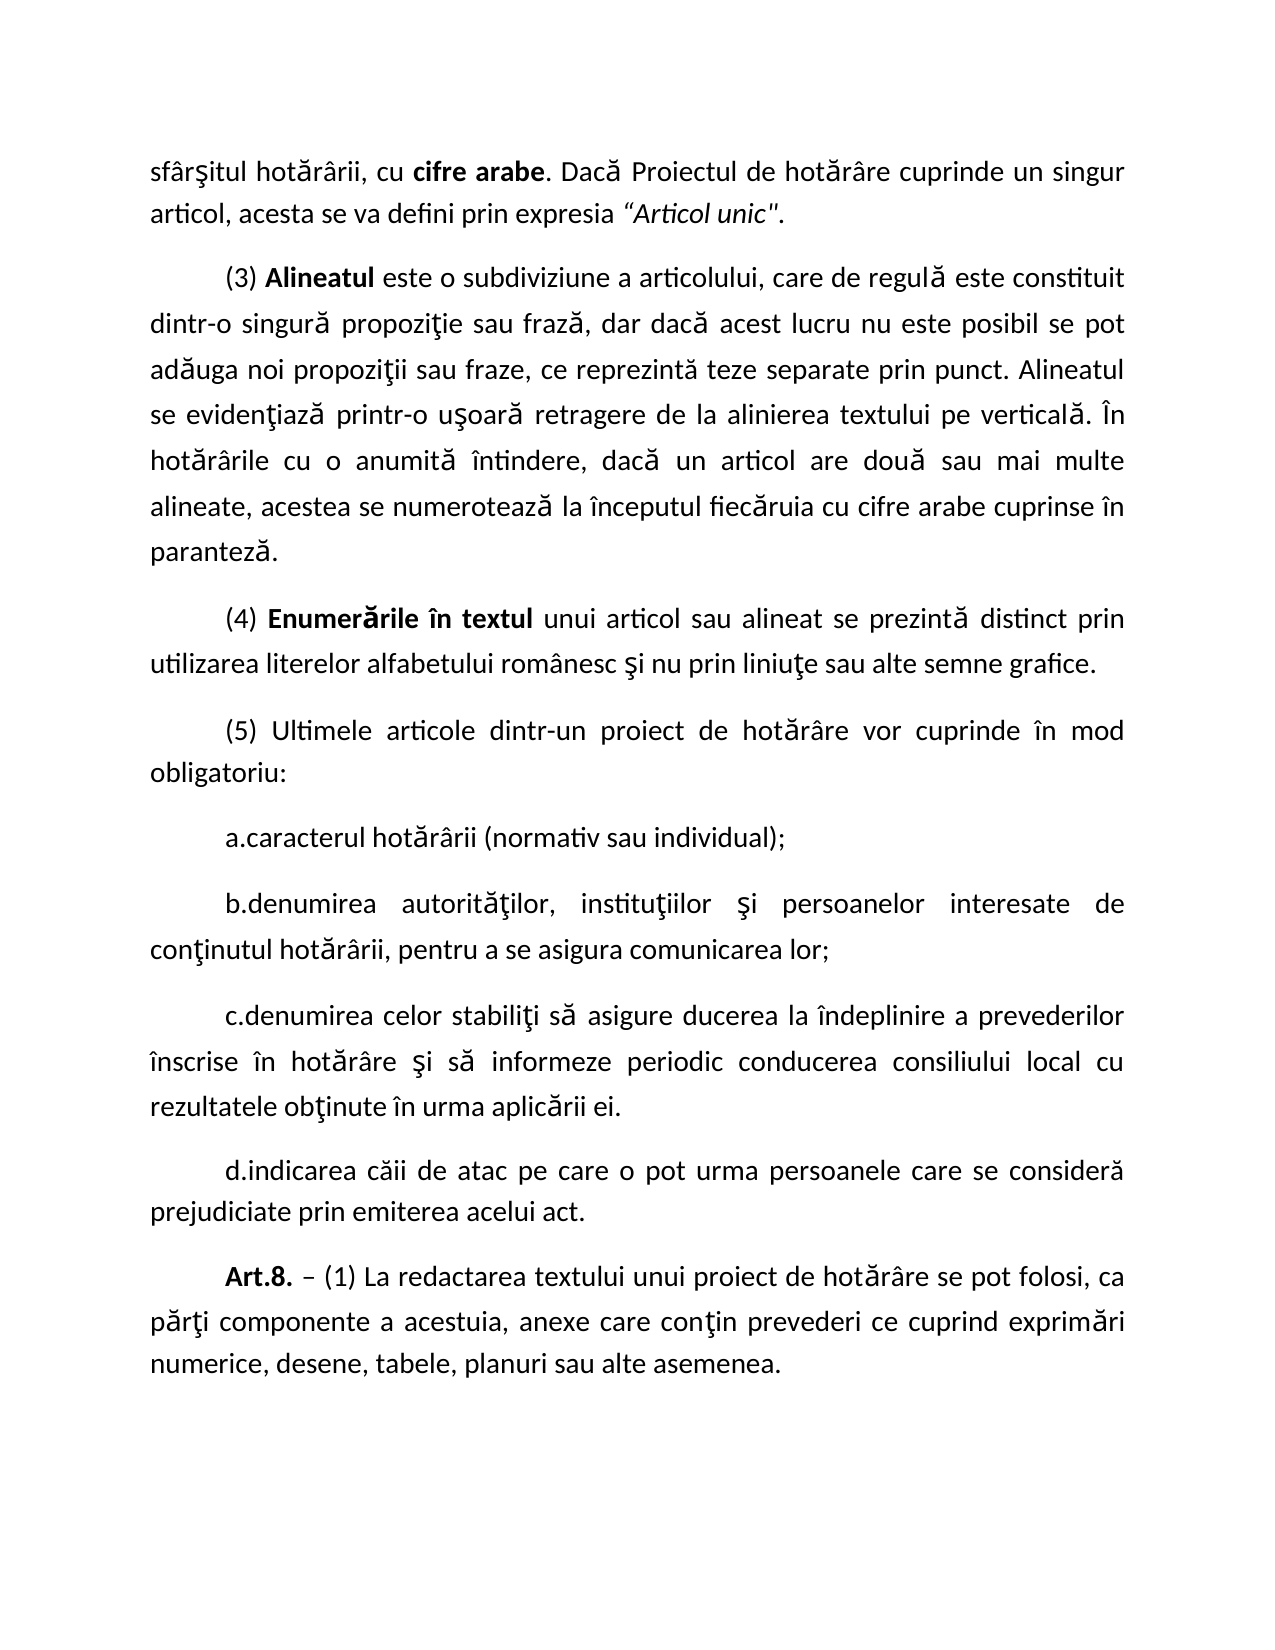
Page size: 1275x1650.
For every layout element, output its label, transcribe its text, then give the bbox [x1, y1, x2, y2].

text Art.8. – (1) La redactarea textului unui proiect de hotărâre se pot folosi, ca părţi componente a acestuia, anexe care conţin prevederi ce cuprind exprimări numerice, desene, tabele, planuri sau alte asemenea. [150, 1255, 1125, 1381]
text (3) Alineatul este o subdiviziune a articolului, care de regulă este constituit dintr-o singură propoziţie sau frază, dar dacă acest lucru nu este posibil se pot adăuga noi propoziţii sau fraze, ce reprezintă teze separate prin punct. Alineatul se evidenţiază printr-o uşoară retragere de la alinierea textului pe verticală. În hotărârile cu o anumită întindere, dacă un articol are două sau mai multe alineate, acestea se numerotează la începutul fiecăruia cu cifre arabe cuprinse în paranteză. [150, 257, 1125, 570]
text a.caracterul hotărârii (normativ sau individual); [150, 816, 1125, 856]
text d.indicarea căii de atac pe care o pot urma persoanele care se consideră prejudiciate prin emiterea acelui act. [150, 1152, 1125, 1229]
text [150, 150, 1125, 231]
text (5) Ultimele articole dintr-un proiect de hotărâre vor cuprinde în mod obligatoriu: [150, 709, 1125, 790]
text b.denumirea autorităţilor, instituţiilor şi persoanelor interesate de conţinutul hotărârii, pentru a se asigura comunicarea lor; [150, 882, 1125, 968]
text (4) Enumerările în textul unui articol sau alineat se prezintă distinct prin utilizarea literelor alfabetului românesc şi nu prin liniuţe sau alte semne grafice. [150, 597, 1125, 682]
text c.denumirea celor stabiliţi să asigure ducerea la îndeplinire a prevederilor înscrise în hotărâre şi să informeze periodic conducerea consiliului local cu rezultatele obţinute în urma aplicării ei. [150, 994, 1125, 1125]
